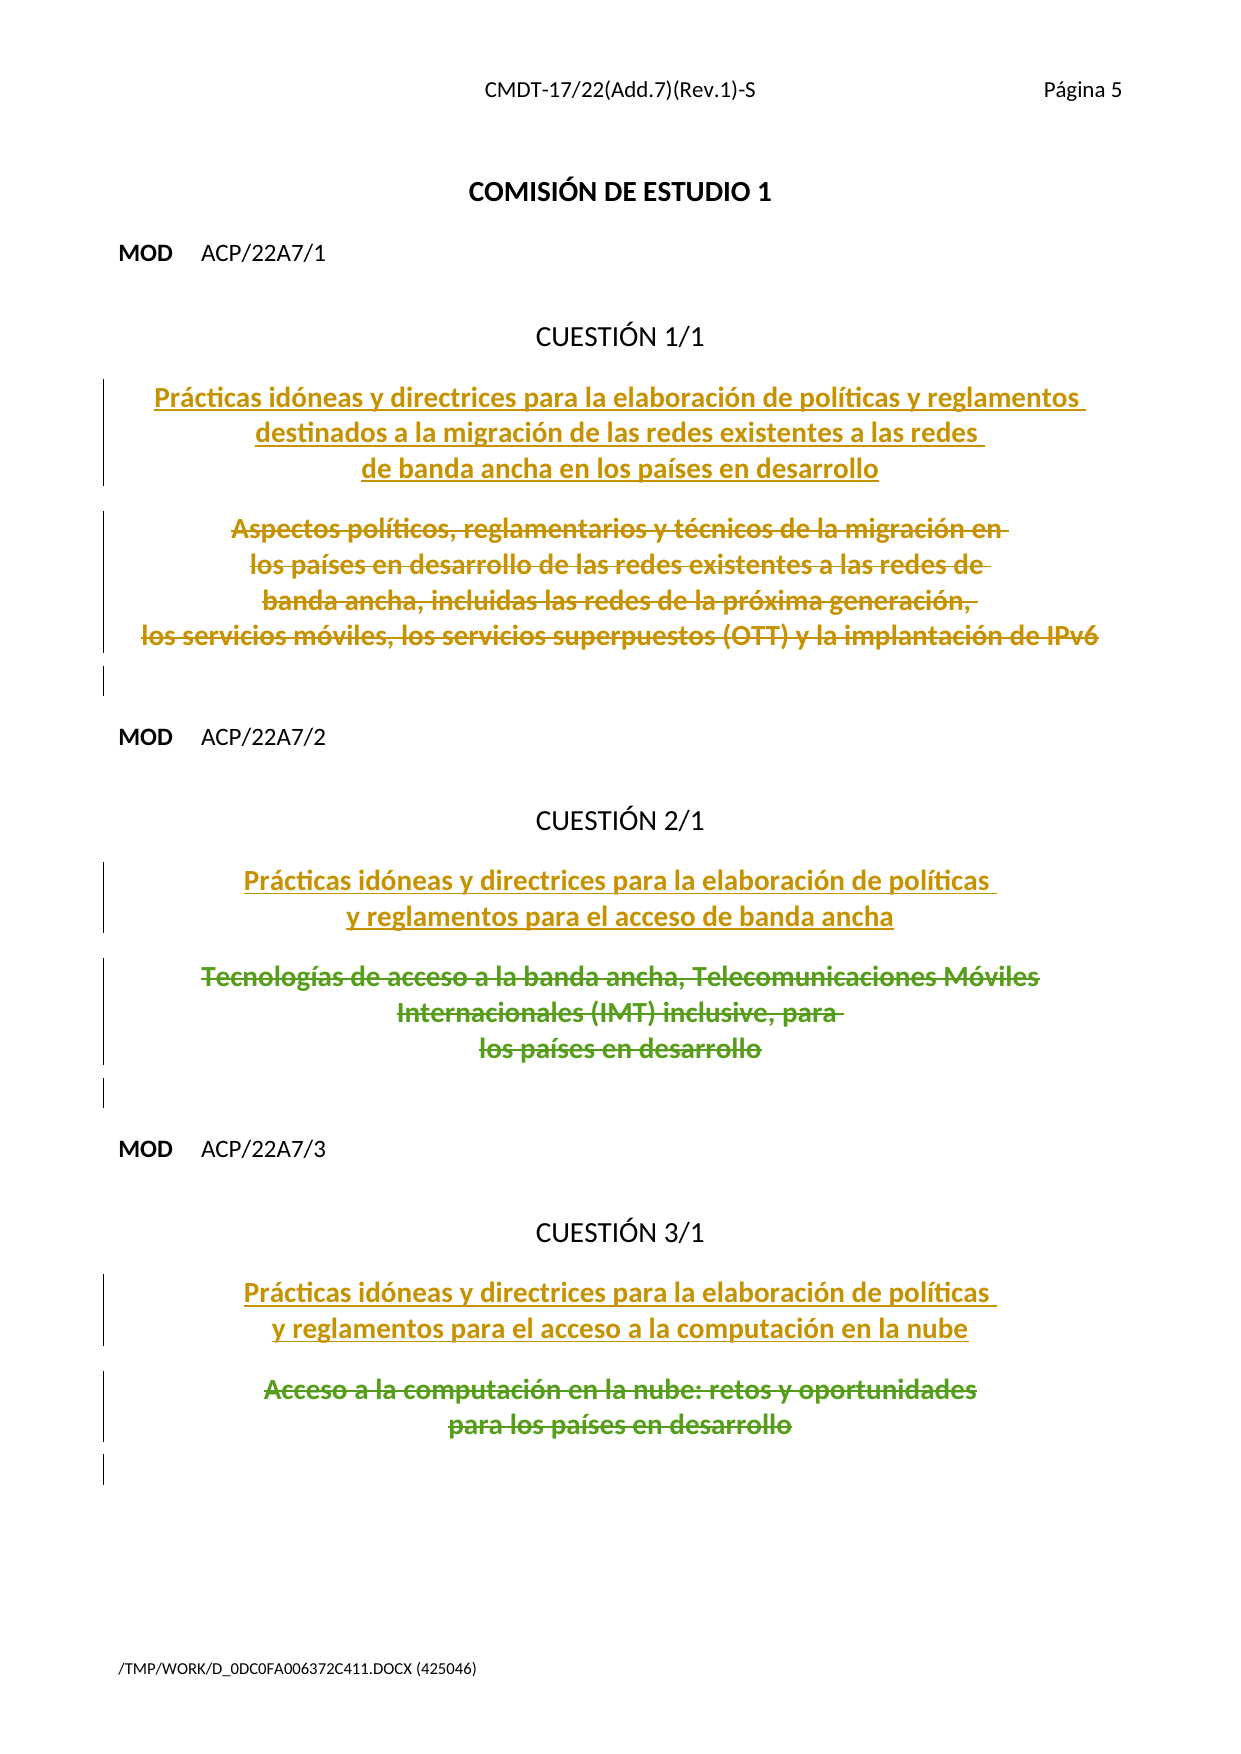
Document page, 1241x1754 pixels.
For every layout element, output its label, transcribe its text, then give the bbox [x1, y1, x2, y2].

text CUESTIÓN 3/1 [118, 1214, 1122, 1249]
text CUESTIÓN 2/1 [118, 802, 1122, 837]
text MOD ACP/22A7/3 [118, 1133, 1122, 1164]
text MOD ACP/22A7/2 [118, 721, 1122, 752]
title COMISIÓN DE ESTUDIO 1 [118, 173, 1122, 208]
text MOD ACP/22A7/1 [118, 237, 1122, 268]
text CUESTIÓN 1/1 [118, 318, 1122, 354]
